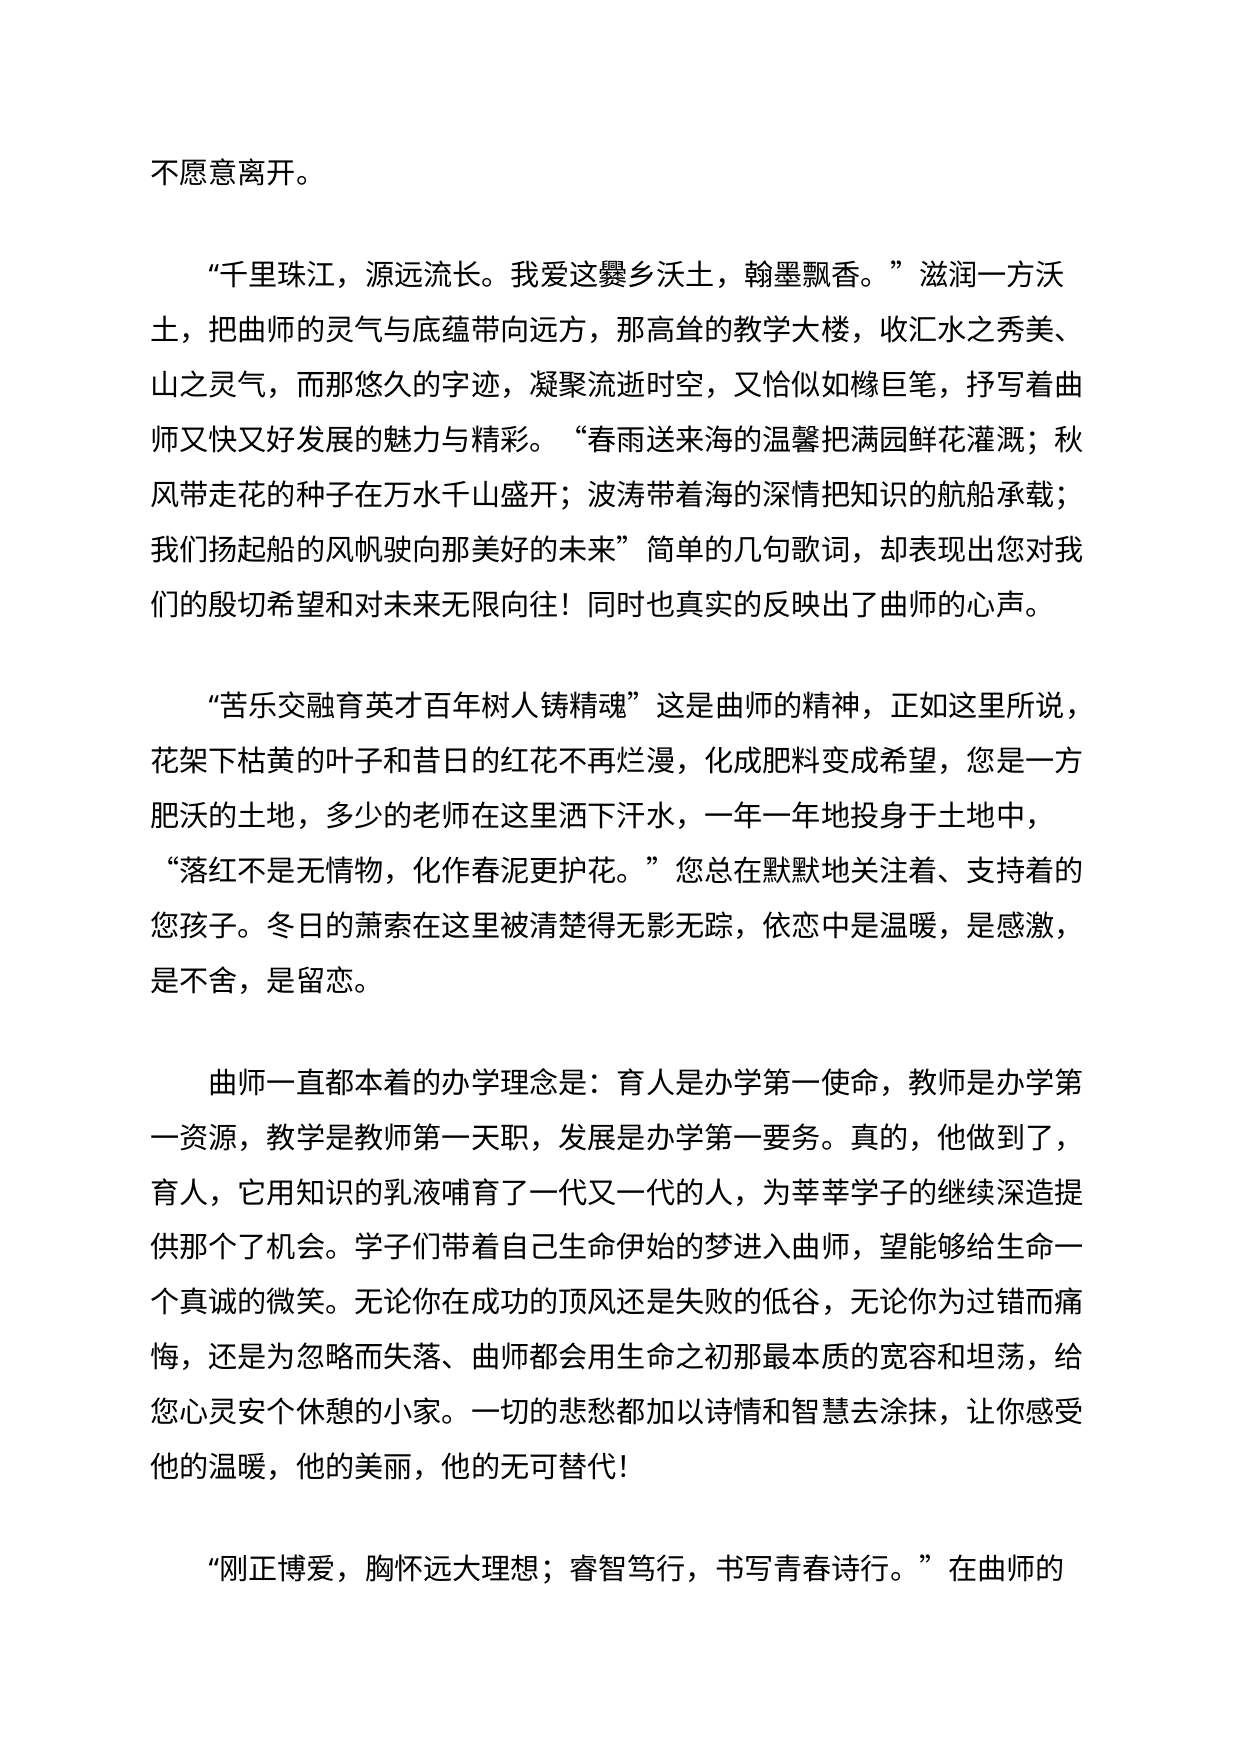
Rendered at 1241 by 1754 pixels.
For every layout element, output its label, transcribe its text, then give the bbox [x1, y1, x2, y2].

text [150, 1545, 1090, 1588]
text “千里珠江，源远流长。我爱这爨乡沃土，翰墨飘香。”滋润一方沃土，把曲师的灵气与底蕴带向远方，那高耸的教学大楼，收汇水之秀美、山之灵气，而那悠久的字迹，凝聚流逝时空，又恰似如橼巨笔，抒写着曲师又快又好发展的魅力与精彩。“春雨送来海的温馨把满园鲜花灌溉；秋风带走花的种子在万水千山盛开；波涛带着海的深情把知识的航船承载；我们扬起船的风帆驶向那美好的未来”简单的几句歌词，却表现出您对我们的殷切希望和对未来无限向往！同时也真实的反映出了曲师的心声。 [150, 252, 1090, 623]
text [150, 150, 1090, 192]
text 曲师一直都本着的办学理念是：育人是办学第一使命，教师是办学第一资源，教学是教师第一天职，发展是办学第一要务。真的，他做到了，育人，它用知识的乳液哺育了一代又一代的人，为莘莘学子的继续深造提供那个了机会。学子们带着自己生命伊始的梦进入曲师，望能够给生命一个真诚的微笑。无论你在成功的顶风还是失败的低谷，无论你为过错而痛悔，还是为忽略而失落、曲师都会用生命之初那最本质的宽容和坦荡，给您心灵安个休憩的小家。一切的悲愁都加以诗情和智慧去涂抹，让你感受他的温暖，他的美丽，他的无可替代！ [150, 1059, 1090, 1486]
text “苦乐交融育英才百年树人铸精魂”这是曲师的精神，正如这里所说，花架下枯黄的叶子和昔日的红花不再烂漫，化成肥料变成希望，您是一方肥沃的土地，多少的老师在这里洒下汗水，一年一年地投身于土地中，“落红不是无情物，化作春泥更护花。”您总在默默地关注着、支持着的您孩子。冬日的萧索在这里被清楚得无影无踪，依恋中是温暖，是感激，是不舍，是留恋。 [150, 683, 1090, 1000]
